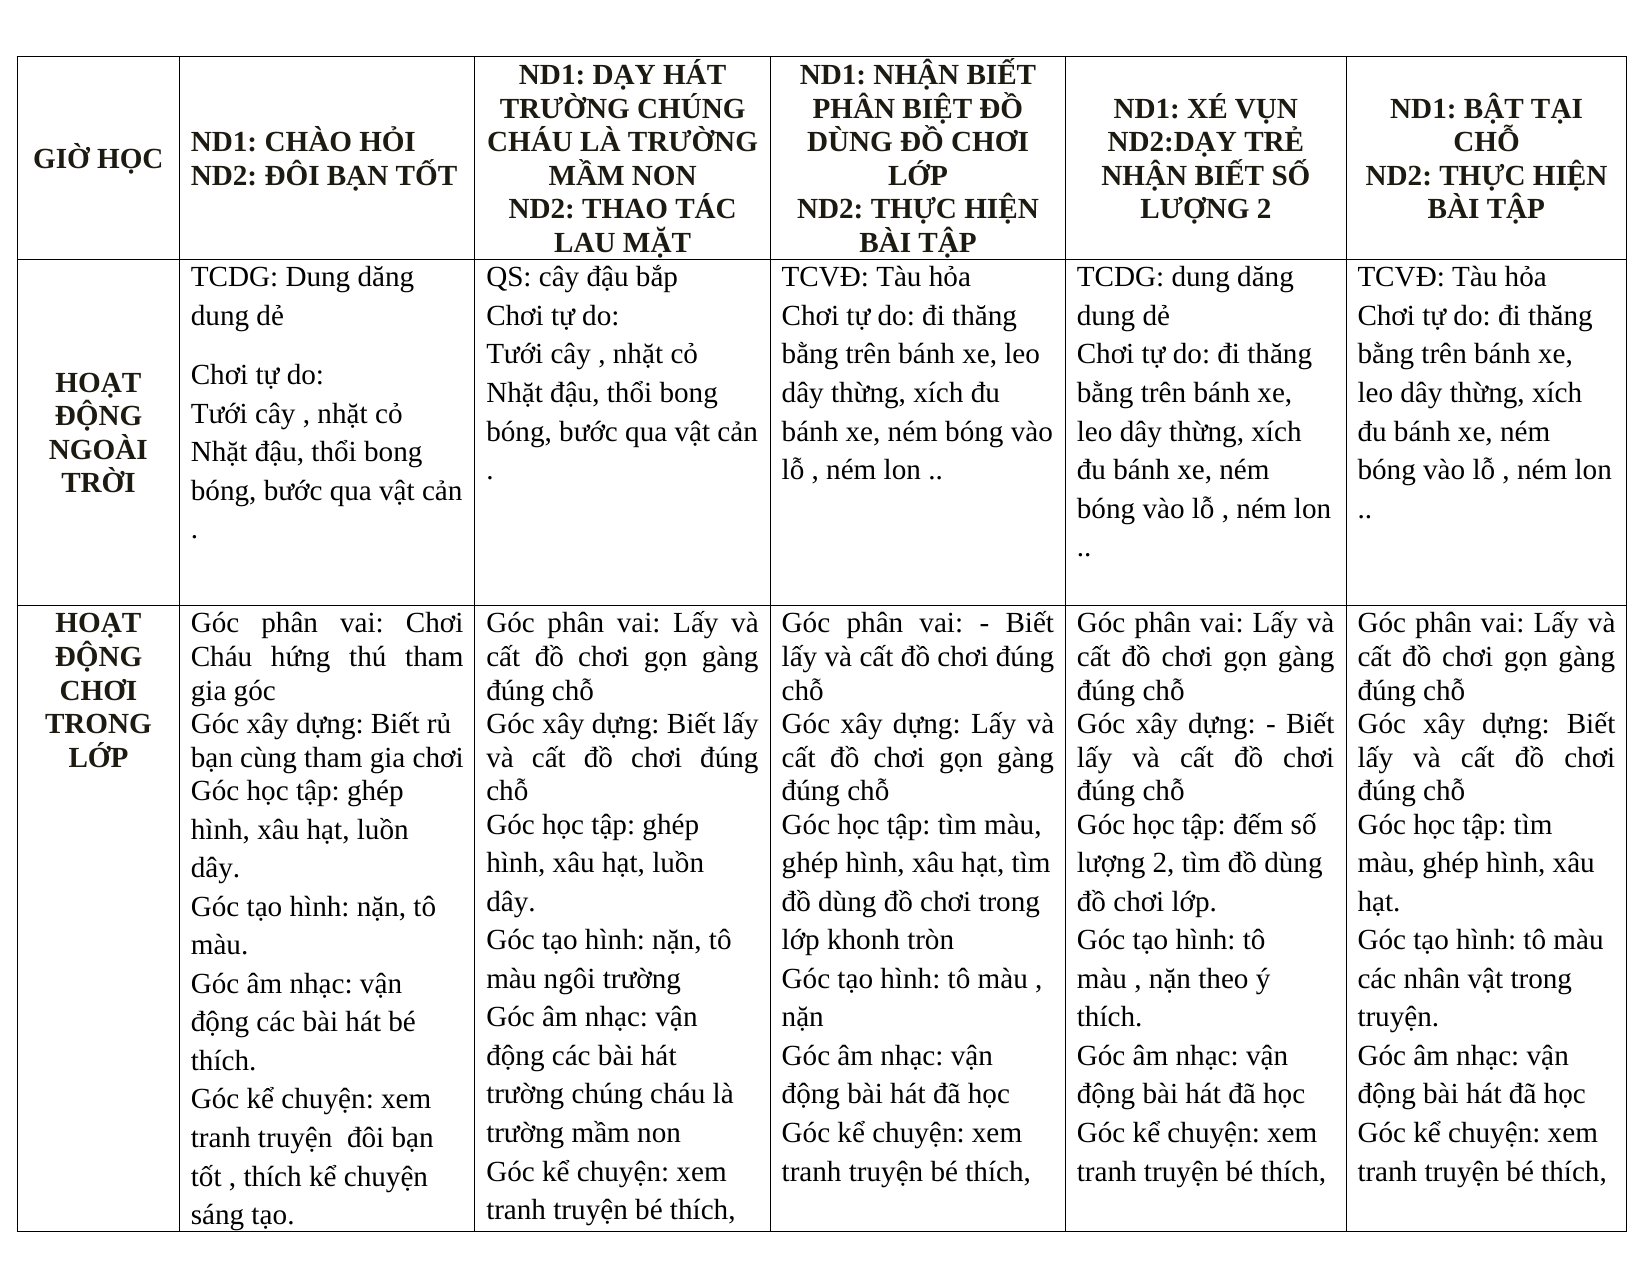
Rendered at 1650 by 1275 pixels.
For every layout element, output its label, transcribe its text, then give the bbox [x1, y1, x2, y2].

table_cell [18, 606, 179, 1231]
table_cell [180, 606, 474, 1231]
table_cell HOẠT ĐỘNG NGOÀI TRỜI [18, 260, 179, 604]
table_cell TCDG: Dung dăng dung dẻ Chơi tự do: Tưới cây , nhặt cỏ Nhặt đậu, thổi bong bóng, bước qua vật cản . [180, 260, 474, 604]
table_cell TCDG: dung dăng dung dẻ Chơi tự do: đi thăng bằng trên bánh xe, leo dây thừng, xích đu bánh xe, ném bóng vào lỗ , ném lon .. [1066, 260, 1346, 604]
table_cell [771, 606, 1065, 1231]
table_cell TCVĐ: Tàu hỏa Chơi tự do: đi thăng bằng trên bánh xe, leo dây thừng, xích đu bánh xe, ném bóng vào lỗ , ném lon .. [1347, 260, 1626, 604]
table_cell ND1: DẠY HÁT TRƯỜNG CHÚNG CHÁU LÀ TRƯỜNG MẦM NON ND2: THAO TÁC LAU MẶT [475, 57, 770, 258]
table_cell ND1: BẬT TẠI CHỖ ND2: THỰC HIỆN BÀI TẬP [1347, 57, 1626, 258]
table_cell ND1: NHẬN BIẾT PHÂN BIỆT ĐỒ DÙNG ĐỒ CHƠI LỚP ND2: THỰC HIỆN BÀI TẬP [771, 57, 1065, 258]
table_cell QS: cây đậu bắp Chơi tự do: Tưới cây , nhặt cỏ Nhặt đậu, thổi bong bóng, bước qua vật cản . [475, 260, 770, 604]
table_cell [1347, 606, 1626, 1231]
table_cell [475, 606, 770, 1231]
table_cell ND1: CHÀO HỎI ND2: ĐÔI BẠN TỐT [180, 57, 474, 258]
table_cell GIỜ HỌC [18, 57, 179, 258]
table_cell ND1: XÉ VỤN ND2:DẠY TRẺ NHẬN BIẾT SỐ LƯỢNG 2 [1066, 57, 1346, 258]
table_cell TCVĐ: Tàu hỏa Chơi tự do: đi thăng bằng trên bánh xe, leo dây thừng, xích đu bánh xe, ném bóng vào lỗ , ném lon .. [771, 260, 1065, 604]
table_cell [1066, 606, 1346, 1231]
